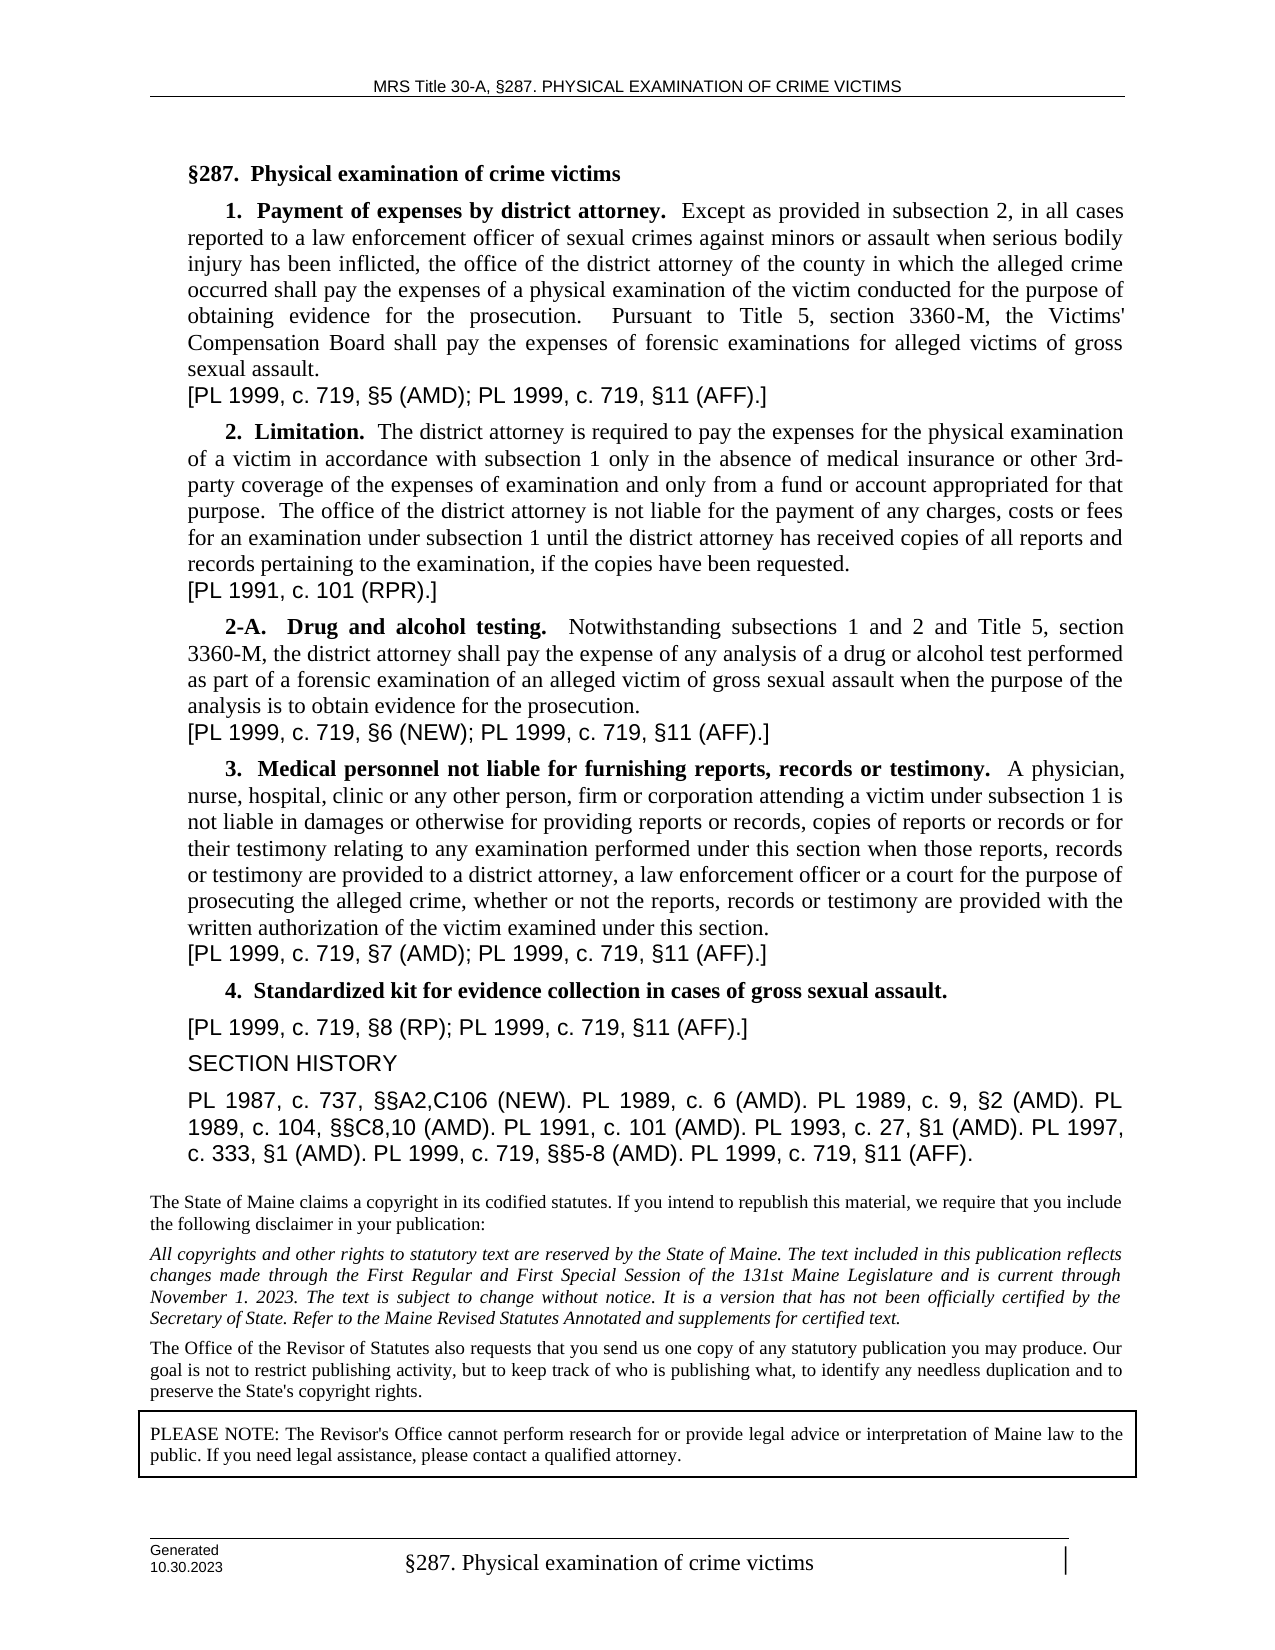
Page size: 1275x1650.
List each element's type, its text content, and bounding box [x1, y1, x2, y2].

text All copyrights and other rights to statutory text are reserved by the State of Maine. The text included in this publication reflects changes made through the First Regular and First Special Session of the 131st Maine Legislature and is current through November 1. 2023 . The text is subject to change without notice. It is a version that has not been officially certified by the Secretary of State. Refer to the Maine Revised Statutes Annotated and supplements for certified text. [150, 1243, 1125, 1329]
text 2. Limitation. The district attorney is required to pay the expenses for the physical examination of a victim in accordance with subsection 1 only in the absence of medical insurance or other 3rd-party coverage of the expenses of examination and only from a fund or account appropriated for that purpose. The office of the district attorney is not liable for the payment of any charges, costs or fees for an examination under subsection 1 until the district attorney has received copies of all reports and records pertaining to the examination, if the copies have been requested. [187, 418, 1125, 577]
text The Office of the Revisor of Statutes also requests that you send us one copy of any statutory publication you may produce. Our goal is not to restrict publishing activity, but to keep track of who is publishing what, to identify any needless duplication and to preserve the State's copyright rights. [150, 1337, 1125, 1402]
text 3. Medical personnel not liable for furnishing reports, records or testimony. A physician, nurse, hospital, clinic or any other person, firm or corporation attending a victim under subsection 1 is not liable in damages or otherwise for providing reports or records, copies of reports or records or for their testimony relating to any examination performed under this section when those reports, records or testimony are provided to a district attorney, a law enforcement officer or a court for the purpose of prosecuting the alleged crime, whether or not the reports, records or testimony are provided with the written authorization of the victim examined under this section. [187, 756, 1125, 940]
text [PL 1991, c. 101 (RPR).] [187, 577, 1125, 603]
text [PL 1999, c. 719, §5 (AMD); PL 1999, c. 719, §11 (AFF).] [187, 382, 1125, 408]
text [PL 1999, c. 719, §8 (RP); PL 1999, c. 719, §11 (AFF).] [187, 1013, 1125, 1040]
text PL 1987, c. 737, §§A2,C106 (NEW). PL 1989, c. 6 (AMD). PL 1989, c. 9, §2 (AMD). PL 1989, c. 104, §§C8,10 (AMD). PL 1991, c. 101 (AMD). PL 1993, c. 27, §1 (AMD). PL 1997, c. 333, §1 (AMD). PL 1999, c. 719, §§5-8 (AMD). PL 1999, c. 719, §11 (AFF). [187, 1087, 1125, 1166]
text The State of Maine claims a copyright in its codified statutes. If you intend to republish this material, we require that you include the following disclaimer in your publication: [150, 1191, 1125, 1234]
text 2-A. Drug and alcohol testing. Notwithstanding subsections 1 and 2 and Title 5, section 3360‑M, the district attorney shall pay the expense of any analysis of a drug or alcohol test performed as part of a forensic examination of an alleged victim of gross sexual assault when the purpose of the analysis is to obtain evidence for the prosecution. [187, 613, 1125, 719]
text [PL 1999, c. 719, §6 (NEW); PL 1999, c. 719, §11 (AFF).] [187, 719, 1125, 745]
text PLEASE NOTE: The Revisor's Office cannot perform research for or provide legal advice or interpretation of Maine law to the public. If you need legal assistance, please contact a qualified attorney. [140, 1412, 1135, 1476]
text §287. Physical examination of crime victims [187, 160, 1125, 187]
text SECTION HISTORY [187, 1050, 1125, 1077]
text 4. Standardized kit for evidence collection in cases of gross sexual assault. [187, 977, 1125, 1003]
text [PL 1999, c. 719, §7 (AMD); PL 1999, c. 719, §11 (AFF).] [187, 940, 1125, 966]
text 1. Payment of expenses by district attorney. Except as provided in subsection 2, in all cases reported to a law enforcement officer of sexual crimes against minors or assault when serious bodily injury has been inflicted, the office of the district attorney of the county in which the alleged crime occurred shall pay the expenses of a physical examination of the victim conducted for the purpose of obtaining evidence for the prosecution. Pursuant to Title 5, section 3360‑M, the Victims' Compensation Board shall pay the expenses of forensic examinations for alleged victims of gross sexual assault. [187, 197, 1125, 382]
